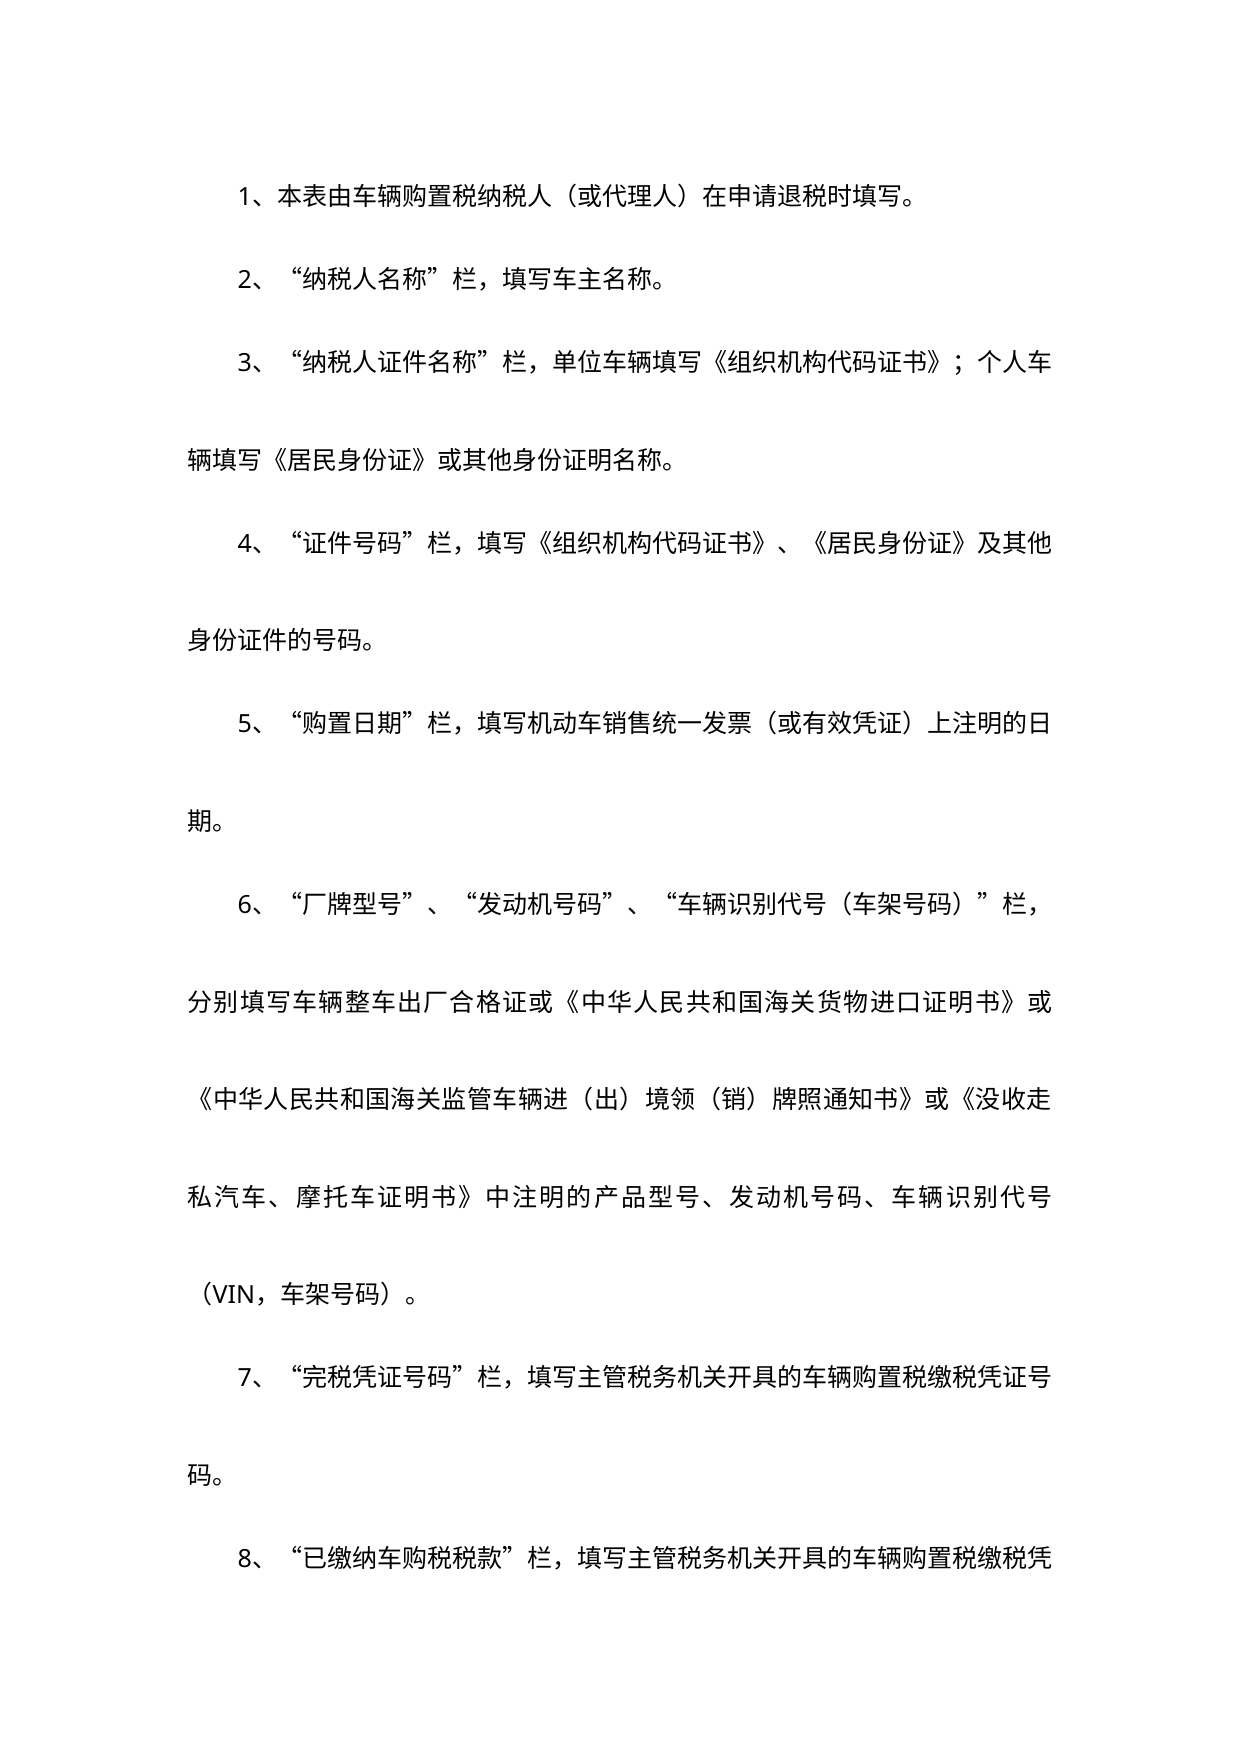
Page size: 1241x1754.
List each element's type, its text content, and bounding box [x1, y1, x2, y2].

text 2、“纳税人名称”栏，填写车主名称。 [187, 245, 1053, 310]
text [187, 1524, 1053, 1589]
text 5、“购置日期”栏，填写机动车销售统一发票（或有效凭证）上注明的日期。 [187, 689, 1053, 852]
text 3、“纳税人证件名称”栏，单位车辆填写《组织机构代码证书》；个人车辆填写《居民身份证》或其他身份证明名称。 [187, 328, 1053, 491]
text 7、“完税凭证号码”栏，填写主管税务机关开具的车辆购置税缴税凭证号码。 [187, 1343, 1053, 1506]
text 1、本表由车辆购置税纳税人（或代理人）在申请退税时填写。 [187, 162, 1053, 227]
text 4、“证件号码”栏，填写《组织机构代码证书》、《居民身份证》及其他身份证件的号码。 [187, 509, 1053, 671]
text 6、“厂牌型号”、“发动机号码”、“车辆识别代号（车架号码）”栏，分别填写车辆整车出厂合格证或《中华人民共和国海关货物进口证明书》或《中华人民共和国海关监管车辆进（出）境领（销）牌照通知书》或《没收走私汽车、摩托车证明书》中注明的产品型号、发动机号码、车辆识别代号（VIN，车架号码）。 [187, 870, 1053, 1325]
